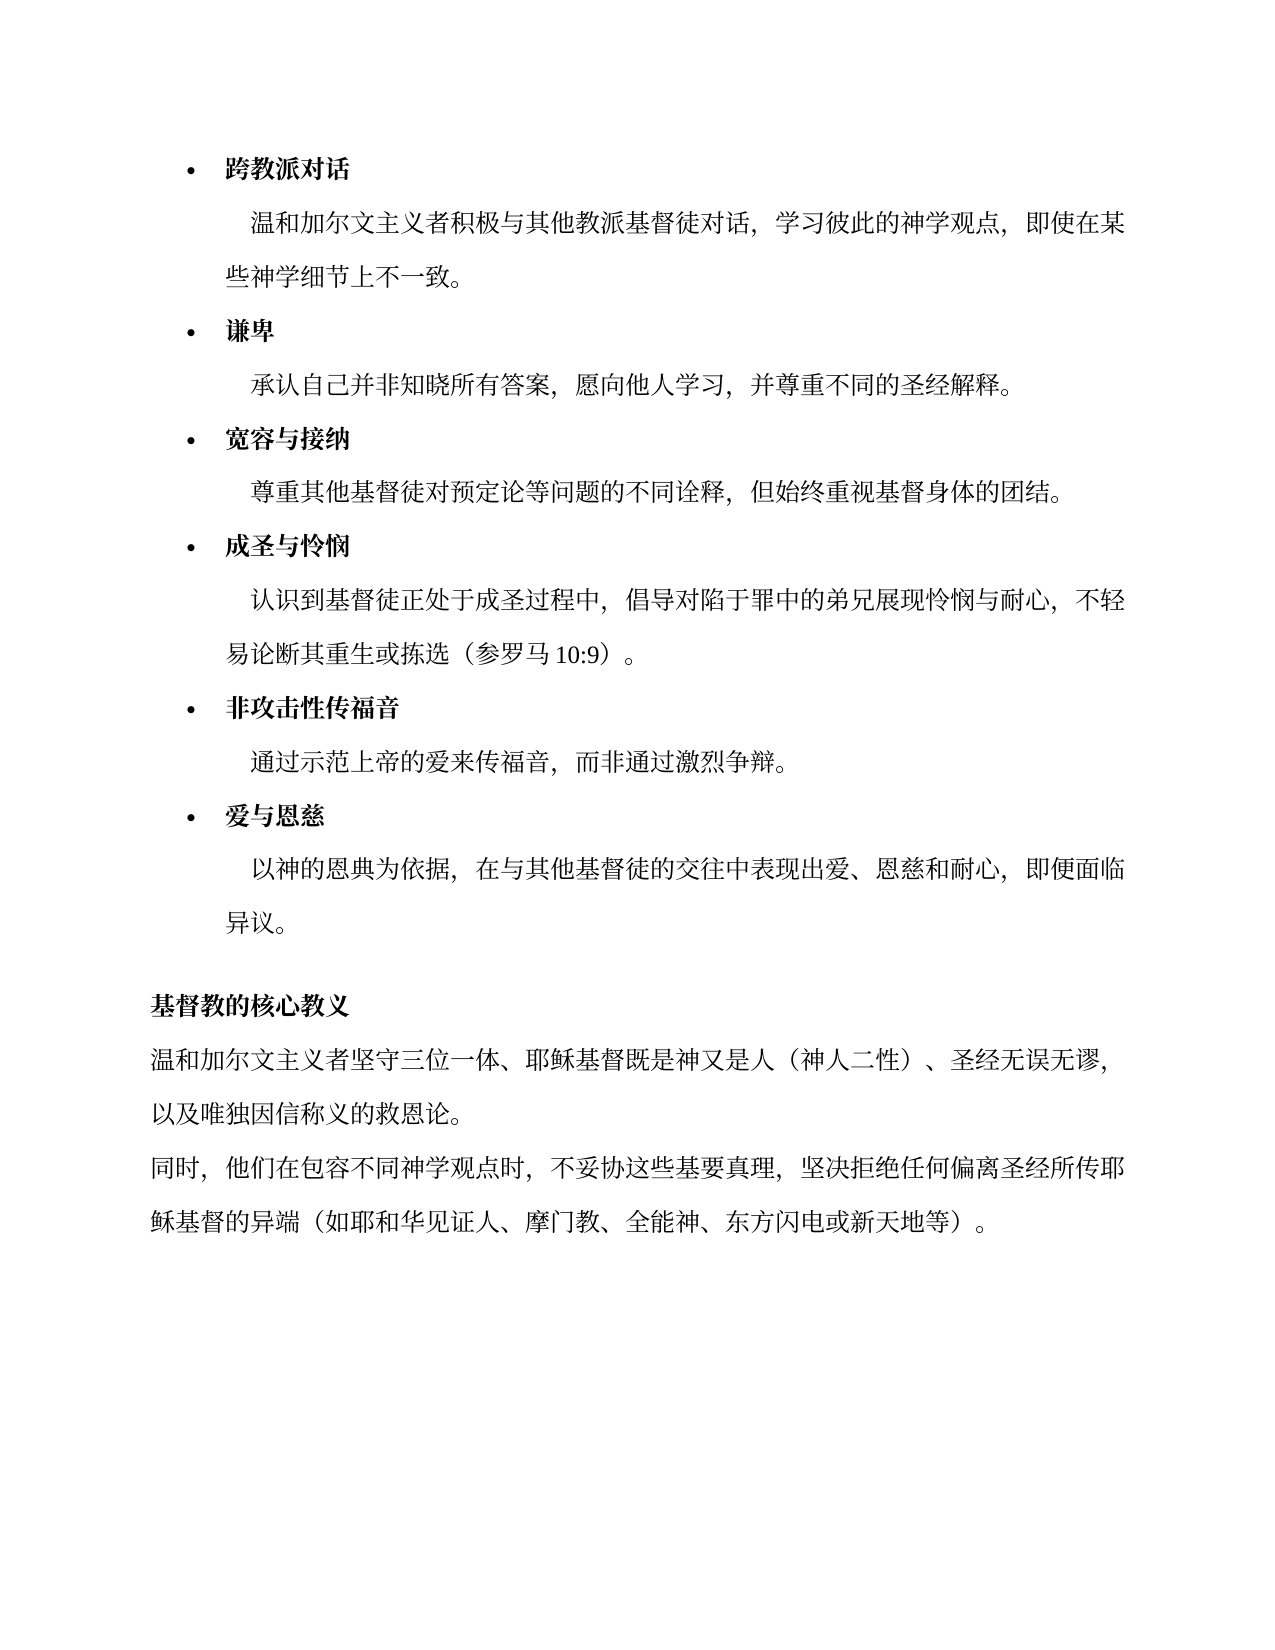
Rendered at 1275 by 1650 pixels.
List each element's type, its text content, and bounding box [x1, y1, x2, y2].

list 宽容与接纳 尊重其他基督徒对预定论等问题的不同诠释，但始终重视基督身体的团结。 [187, 419, 1125, 509]
text 基督教的核心教义 温和加尔文主义者坚守三位一体、耶稣基督既是神又是人（神人二性）、圣经无误无谬，以及唯独因信称义的救恩论。 同时，他们在包容不同神学观点时，不妥协这些基要真理，坚决拒绝任何偏离圣经所传耶稣基督的异端（如耶和华见证人、摩门教、全能神、东方闪电或新天地等）。 [150, 987, 1125, 1238]
list 跨教派对话 温和加尔文主义者积极与其他教派基督徒对话，学习彼此的神学观点，即使在某些神学细节上不一致。 [187, 150, 1125, 294]
list 爱与恩慈 以神的恩典为依据，在与其他基督徒的交往中表现出爱、恩慈和耐心，即便面临异议。 [187, 796, 1125, 940]
list 谦卑 承认自己并非知晓所有答案，愿向他人学习，并尊重不同的圣经解释。 [187, 312, 1125, 401]
list 成圣与怜悯 认识到基督徒正处于成圣过程中，倡导对陷于罪中的弟兄展现怜悯与耐心，不轻易论断其重生或拣选（参罗马10:9）。 [187, 527, 1125, 671]
list 非攻击性传福音 通过示范上帝的爱来传福音，而非通过激烈争辩。 [187, 688, 1125, 778]
